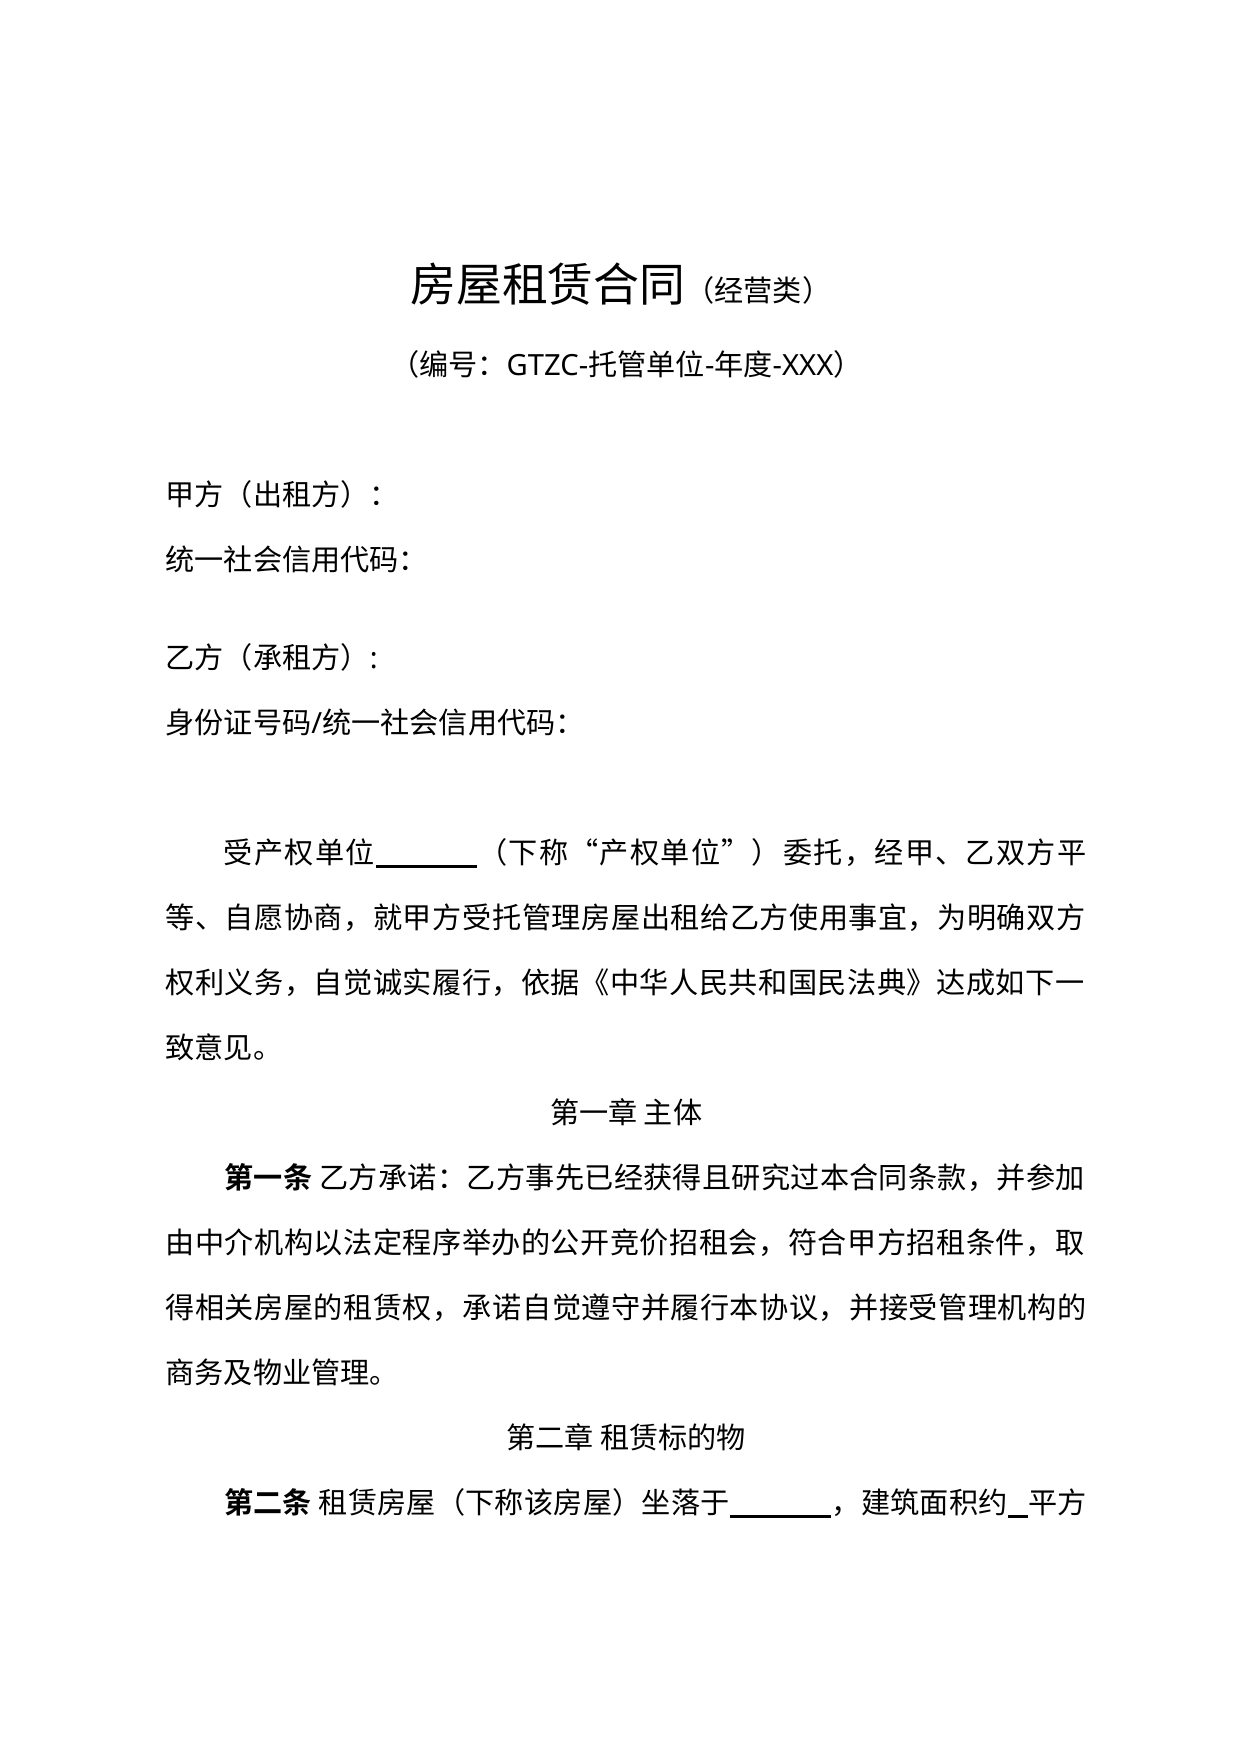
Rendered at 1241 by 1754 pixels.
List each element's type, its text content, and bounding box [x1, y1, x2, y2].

text 乙方（承租方）: [165, 623, 1087, 688]
text 第一章 主体 [165, 1078, 1087, 1143]
text 受产权单位 （下称“产权单位”）委托，经甲、乙双方平等、自愿协商，就甲方受托管理房屋出租给乙方使用事宜，为明确双方权利义务，自觉诚实履行，依据《中华人民共和国民法典》达成如下一致意见。 [165, 818, 1087, 1078]
text 甲方（出租方）： [165, 460, 1087, 525]
text 第一条 乙方承诺：乙方事先已经获得且研究过本合同条款，并参加由中介机构以法定程序举办的公开竞价招租会，符合甲方招租条件，取得相关房屋的租赁权，承诺自觉遵守并履行本协议，并接受管理机构的商务及物业管理。 [165, 1143, 1087, 1403]
text 第二章 租赁标的物 [165, 1403, 1087, 1468]
text 身份证号码/统一社会信用代码： [165, 688, 1087, 753]
text 房屋租赁合同（经营类） [165, 233, 1076, 330]
text （编号：GTZC-托管单位-年度-XXX） [165, 330, 1087, 395]
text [165, 1468, 1087, 1533]
text 统一社会信用代码： [165, 525, 1087, 590]
